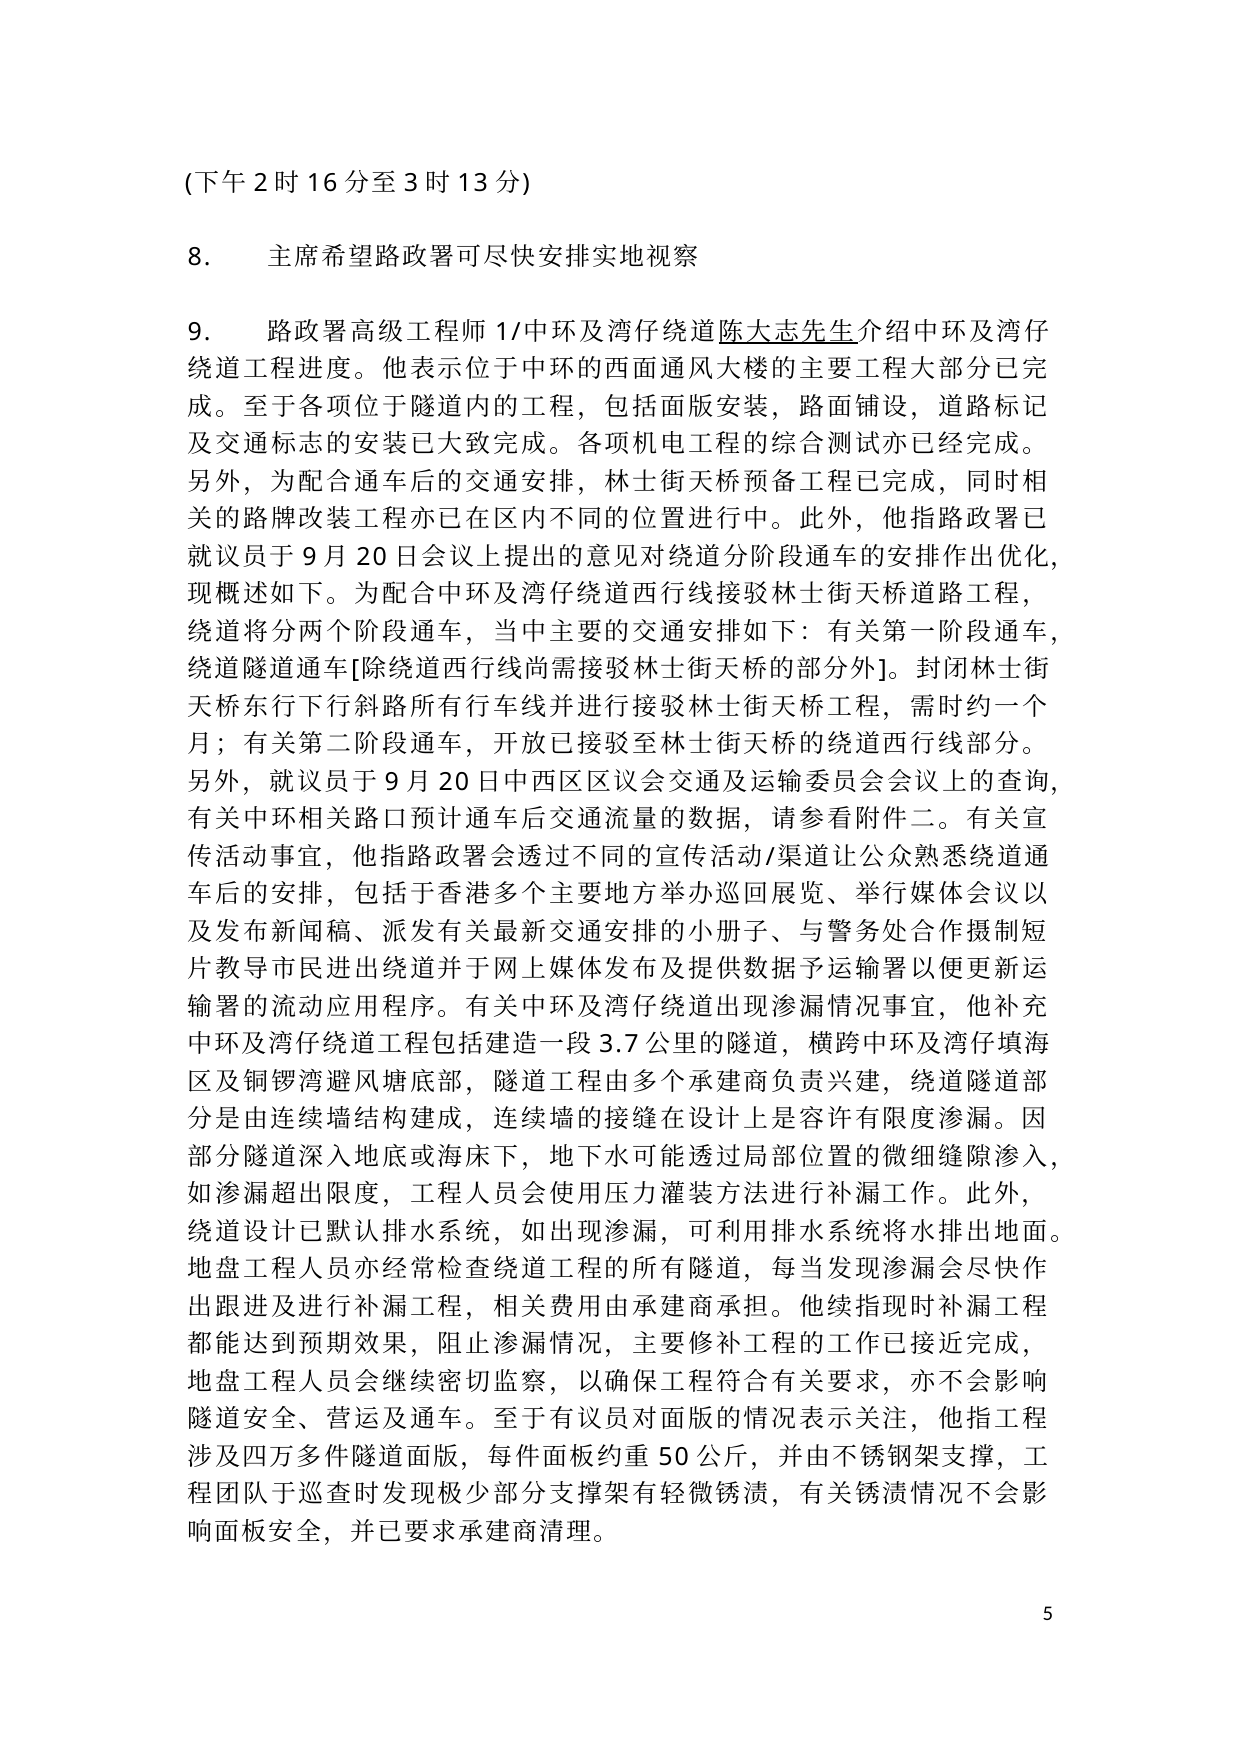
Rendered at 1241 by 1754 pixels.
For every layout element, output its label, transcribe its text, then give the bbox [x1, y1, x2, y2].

text (下午2时16分至3时13分) [184, 162, 1053, 198]
list 主席希望路政署可尽快安排实地视察 [187, 236, 1050, 273]
list 路政署高级工程师1/中环及湾仔绕道陈大志先生介绍中环及湾仔绕道工程进度。他表示位于中环的西面通风大楼的主要工程大部分已完成。至于各项位于隧道内的工程，包括面版安装，路面铺设，道路标记及交通标志的安装已大致完成。各项机电工程的综合测试亦已经完成。另外，为配合通车后的交通安排，林士街天桥预备工程已完成，同时相关的路牌改装工程亦已在区内不同的位置进行中。此外，他指路政署已就议员于9月20日会议上提出的意见对绕道分阶段通车的安排作出优化，现概述如下。为配合中环及湾仔绕道西行线接驳林士街天桥道路工程，绕道将分两个阶段通车，当中主要的交通安排如下：有关第一阶段通车，绕道隧道通车[除绕道西行线尚需接驳林士街天桥的部分外]。封闭林士街天桥东行下行斜路所有行车线并进行接驳林士街天桥工程，需时约一个月；有关第二阶段通车，开放已接驳至林士街天桥的绕道西行线部分。另外，就议员于9月20日中西区区议会交通及运输委员会会议上的查询，有关中环相关路口预计通车后交通流量的数据，请参看附件二。有关宣传活动事宜，他指路政署会透过不同的宣传活动/渠道让公众熟悉绕道通车后的安排，包括于香港多个主要地方举办巡回展览、举行媒体会议以及发布新闻稿、派发有关最新交通安排的小册子、与警务处合作摄制短片教导市民进出绕道并于网上媒体发布及提供数据予运输署以便更新运输署的流动应用程序。有关中环及湾仔绕道出现渗漏情况事宜，他补充中环及湾仔绕道工程包括建造一段3.7公里的隧道，横跨中环及湾仔填海区及铜锣湾避风塘底部，隧道工程由多个承建商负责兴建，绕道隧道部分是由连续墙结构建成，连续墙的接缝在设计上是容许有限度渗漏。因部分隧道深入地底或海床下，地下水可能透过局部位置的微细缝隙渗入，如渗漏超出限度，工程人员会使用压力灌装方法进行补漏工作。此外，绕道设计已默认排水系统，如出现渗漏，可利用排水系统将水排出地面。地盘工程人员亦经常检查绕道工程的所有隧道，每当发现渗漏会尽快作出跟进及进行补漏工程，相关费用由承建商承担。他续指现时补漏工程都能达到预期效果，阻止渗漏情况，主要修补工程的工作已接近完成，地盘工程人员会继续密切监察，以确保工程符合有关要求，亦不会影响隧道安全、营运及通车。至于有议员对面版的情况表示关注，他指工程涉及四万多件隧道面版，每件面板约重50公斤，并由不锈钢架支撑，工程团队于巡查时发现极少部分支撑架有轻微锈渍，有关锈渍情况不会影响面板安全，并已要求承建商清理。 [187, 311, 1050, 1548]
